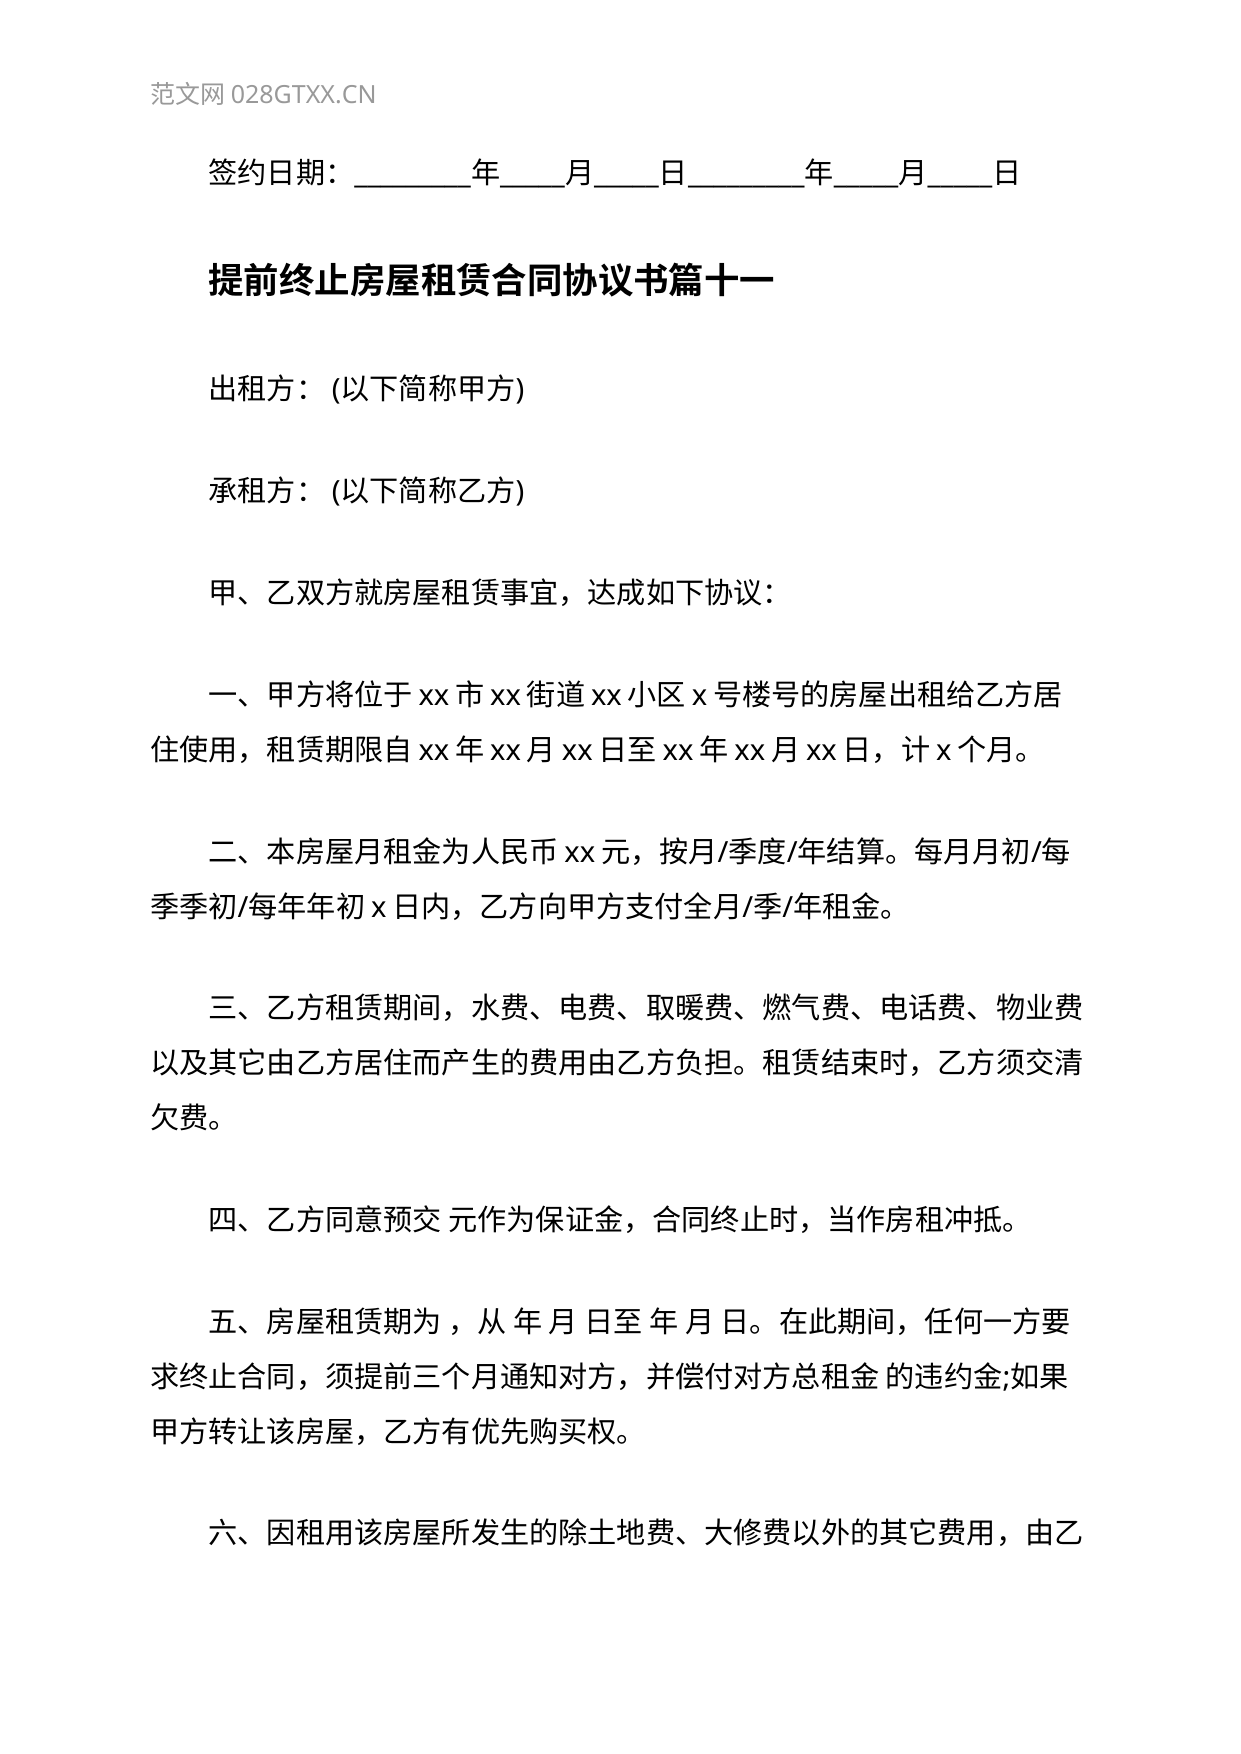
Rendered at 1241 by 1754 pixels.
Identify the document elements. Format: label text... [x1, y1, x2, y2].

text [150, 1510, 1090, 1552]
text 五、房屋租赁期为 ，从 年 月 日至 年 月 日。在此期间，任何一方要求终止合同，须提前三个月通知对方，并偿付对方总租金 的违约金;如果甲方转让该房屋，乙方有优先购买权。 [150, 1298, 1090, 1451]
text 三、乙方租赁期间，水费、电费、取暖费、燃气费、电话费、物业费以及其它由乙方居住而产生的费用由乙方负担。租赁结束时，乙方须交清欠费。 [150, 985, 1090, 1137]
text 甲、乙双方就房屋租赁事宜，达成如下协议： [150, 569, 1090, 612]
text 一、甲方将位于xx市xx街道xx小区x号楼号的房屋出租给乙方居住使用，租赁期限自xx年xx月xx日至xx年xx月xx日，计x个月。 [150, 671, 1090, 768]
text 提前终止房屋租赁合同协议书篇十一 [150, 252, 1090, 303]
text 签约日期：_________年_____月_____日_________年_____月_____日 [150, 150, 1090, 192]
text 出租方： (以下简称甲方) [150, 365, 1090, 408]
text 二、本房屋月租金为人民币xx元，按月/季度/年结算。每月月初/每季季初/每年年初x日内，乙方向甲方支付全月/季/年租金。 [150, 828, 1090, 926]
text 承租方： (以下简称乙方) [150, 467, 1090, 510]
text 四、乙方同意预交 元作为保证金，合同终止时，当作房租冲抵。 [150, 1197, 1090, 1239]
